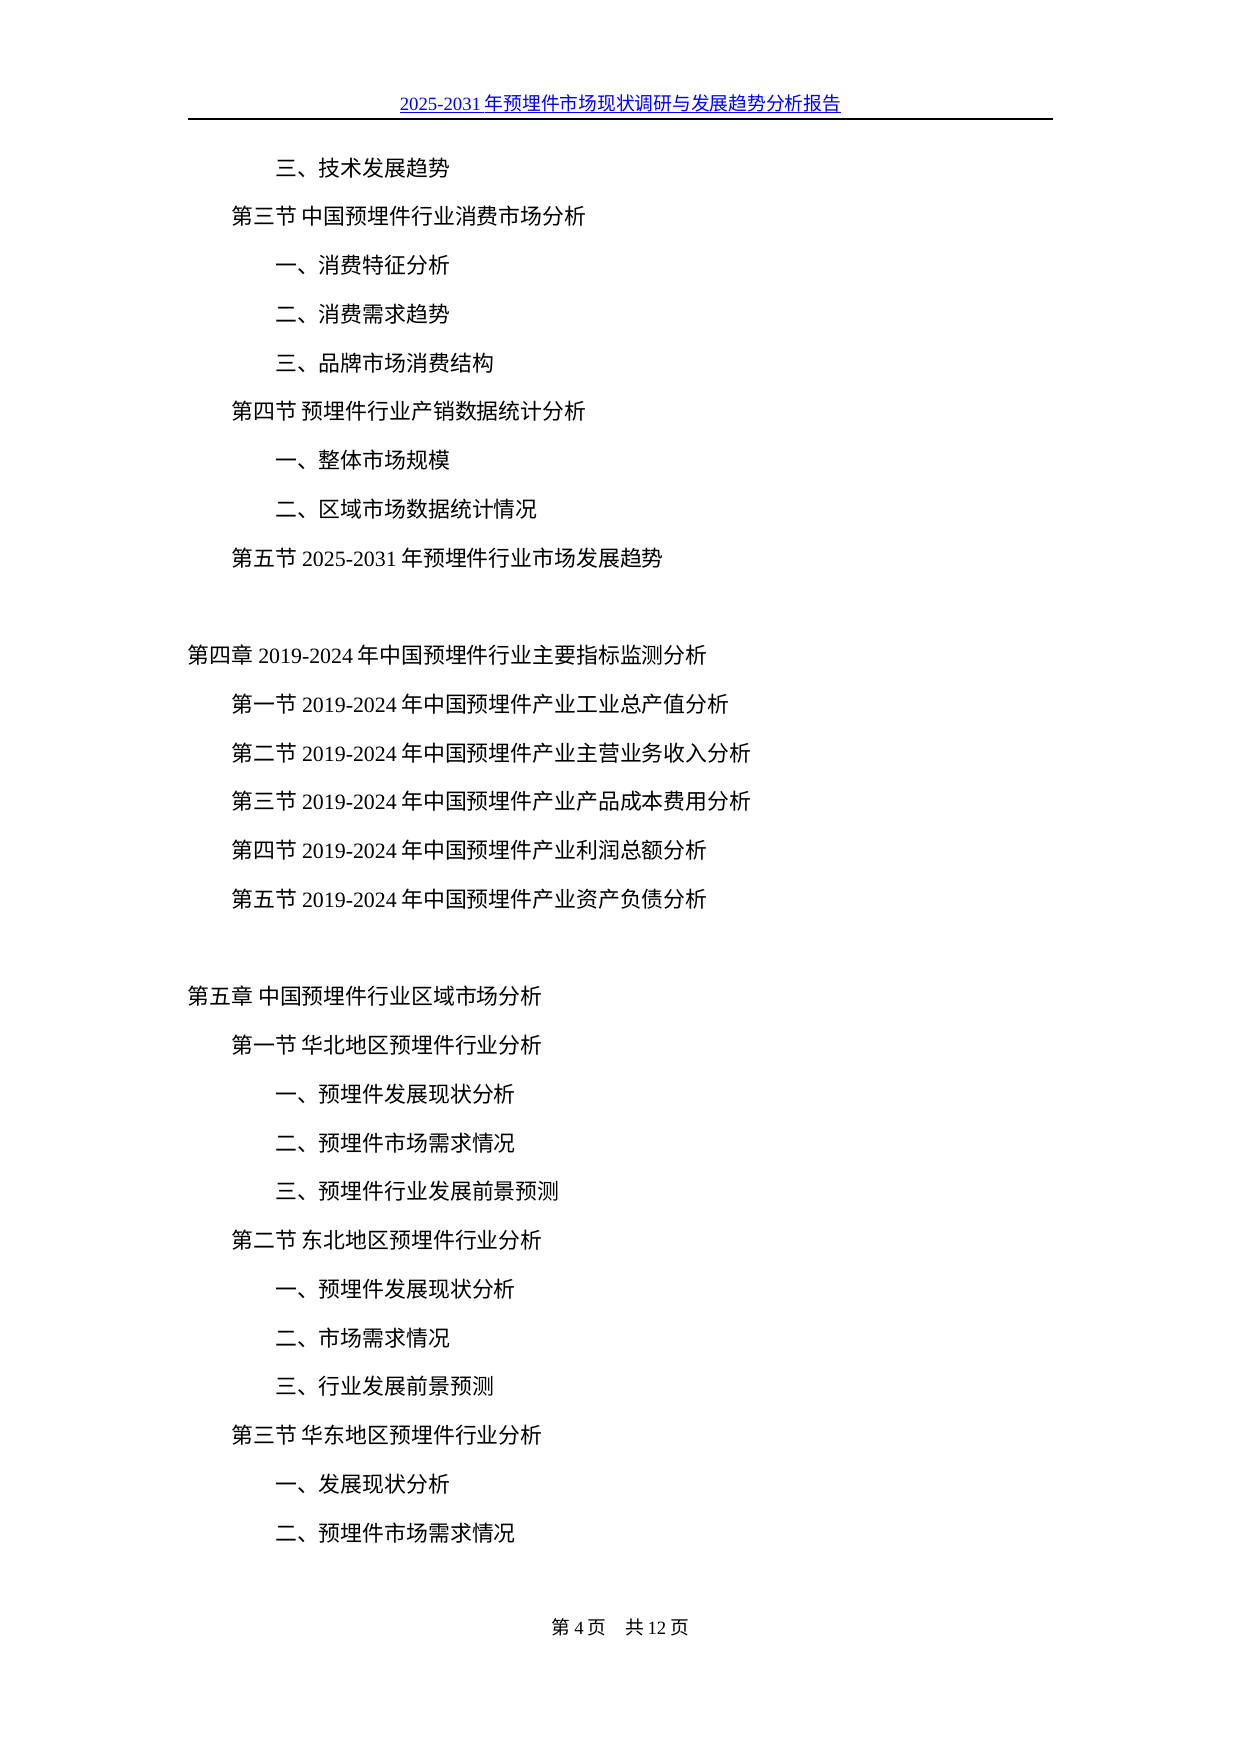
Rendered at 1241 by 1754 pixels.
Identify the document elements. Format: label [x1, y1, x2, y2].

text [187, 150, 1053, 1548]
